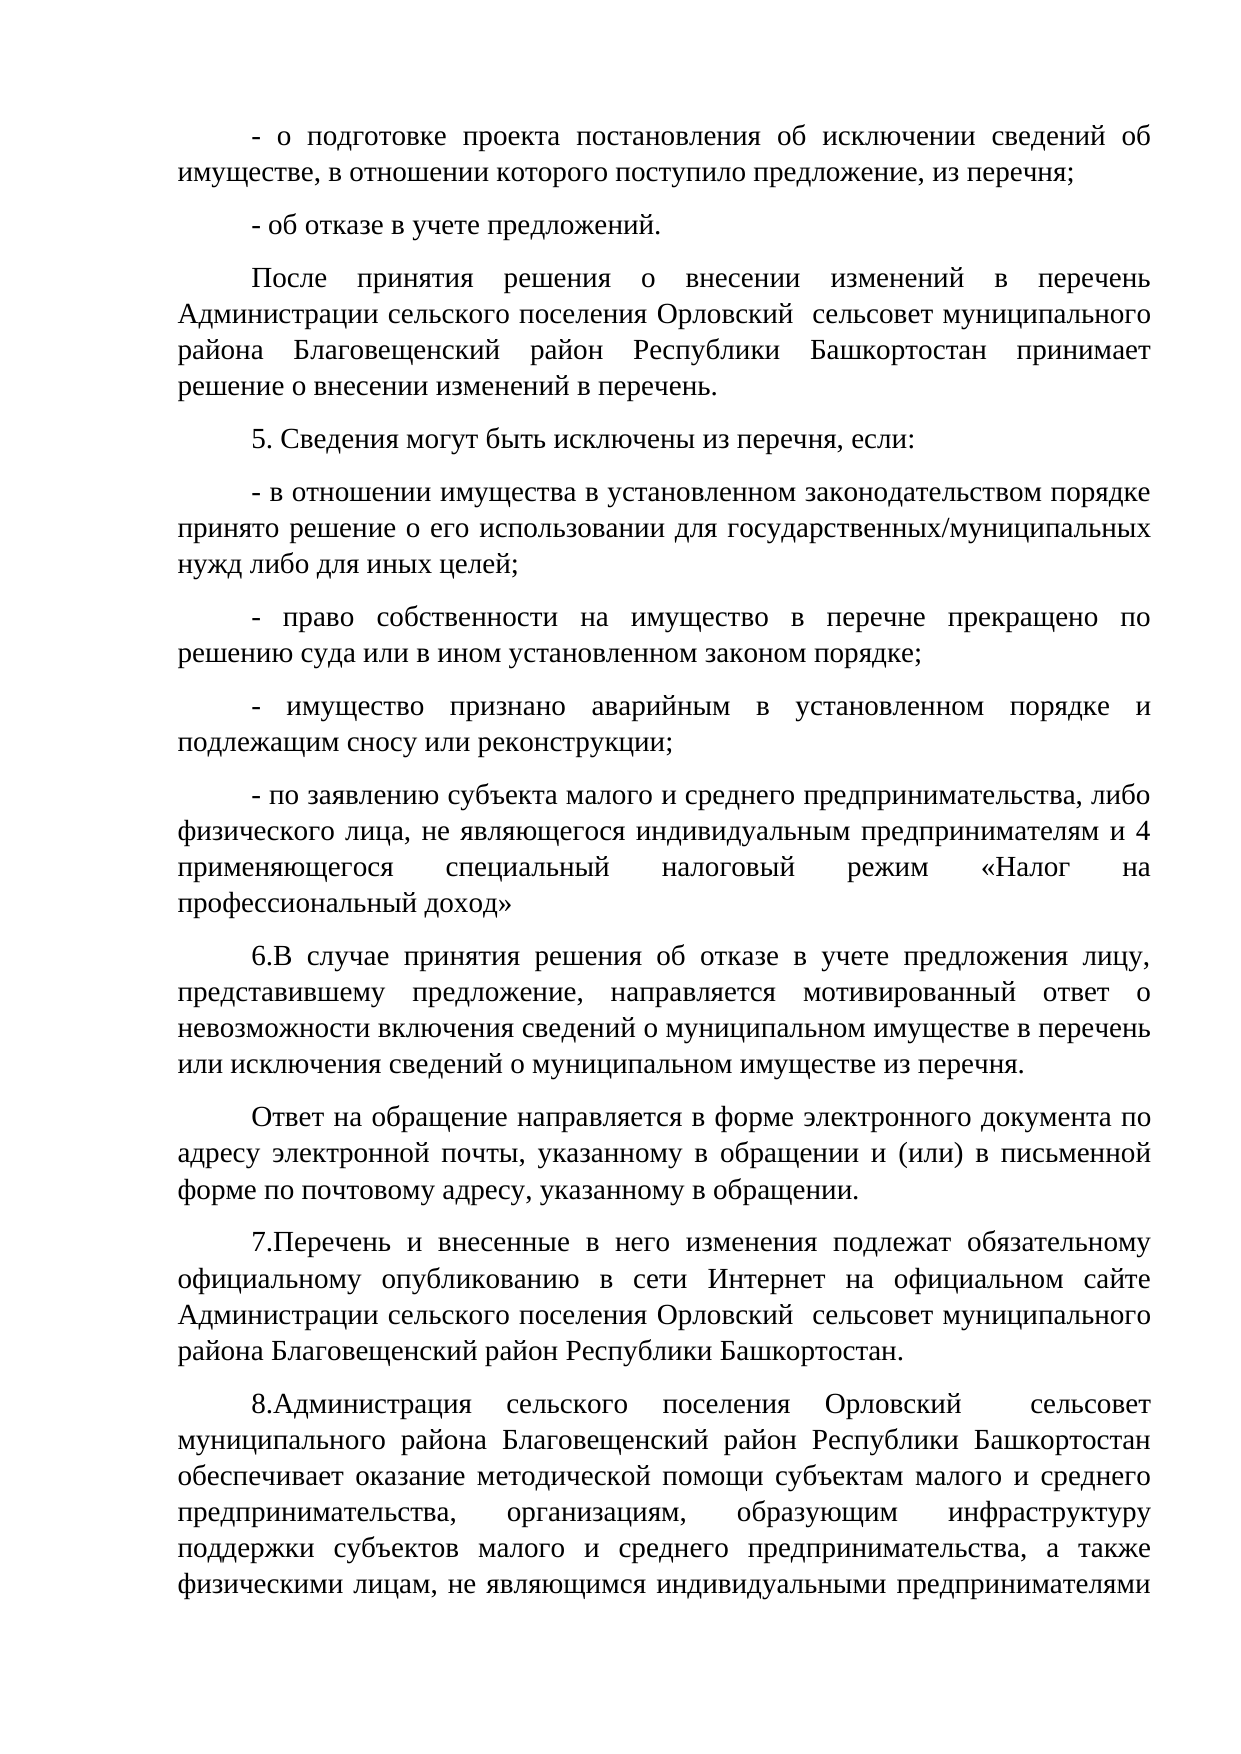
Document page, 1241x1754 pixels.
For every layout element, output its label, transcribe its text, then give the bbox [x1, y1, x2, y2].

text 7.Перечень и внесенные в него изменения подлежат обязательному официальному опубликованию в сети Интернет на официальном сайте Администрации сельского поселения Орловский сельсовет муниципального района Благовещенский район Республики Башкортостан. [177, 1224, 1152, 1367]
text - в отношении имущества в установленном законодательством порядке принято решение о его использовании для государственных/муниципальных нужд либо для иных целей; [177, 474, 1152, 580]
text - по заявлению субъекта малого и среднего предпринимательства, либо физического лица, не являющегося индивидуальным предпринимателям и 4 применяющегося специальный налоговый режим «Налог на профессиональный доход» [177, 777, 1152, 919]
text После принятия решения о внесении изменений в перечень Администрации сельского поселения Орловский сельсовет муниципального района Благовещенский район Республики Башкортостан принимает решение о внесении изменений в перечень. [177, 260, 1152, 402]
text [177, 1386, 1152, 1600]
text Ответ на обращение направляется в форме электронного документа по адресу электронной почты, указанному в обращении и (или) в письменной форме по почтовому адресу, указанному в обращении. [177, 1099, 1152, 1205]
text 5. Сведения могут быть исключены из перечня, если: [177, 421, 1152, 455]
text - право собственности на имущество в перечне прекращено по решению суда или в ином установленном законом порядке; [177, 599, 1152, 669]
text - о подготовке проекта постановления об исключении сведений об имуществе, в отношении которого поступило предложение, из перечня; [177, 118, 1152, 188]
text - об отказе в учете предложений. [177, 207, 1152, 241]
text - имущество признано аварийным в установленном порядке и подлежащим сносу или реконструкции; [177, 688, 1152, 758]
text 6.В случае принятия решения об отказе в учете предложения лицу, представившему предложение, направляется мотивированный ответ о невозможности включения сведений о муниципальном имуществе в перечень или исключения сведений о муниципальном имуществе из перечня. [177, 938, 1152, 1080]
